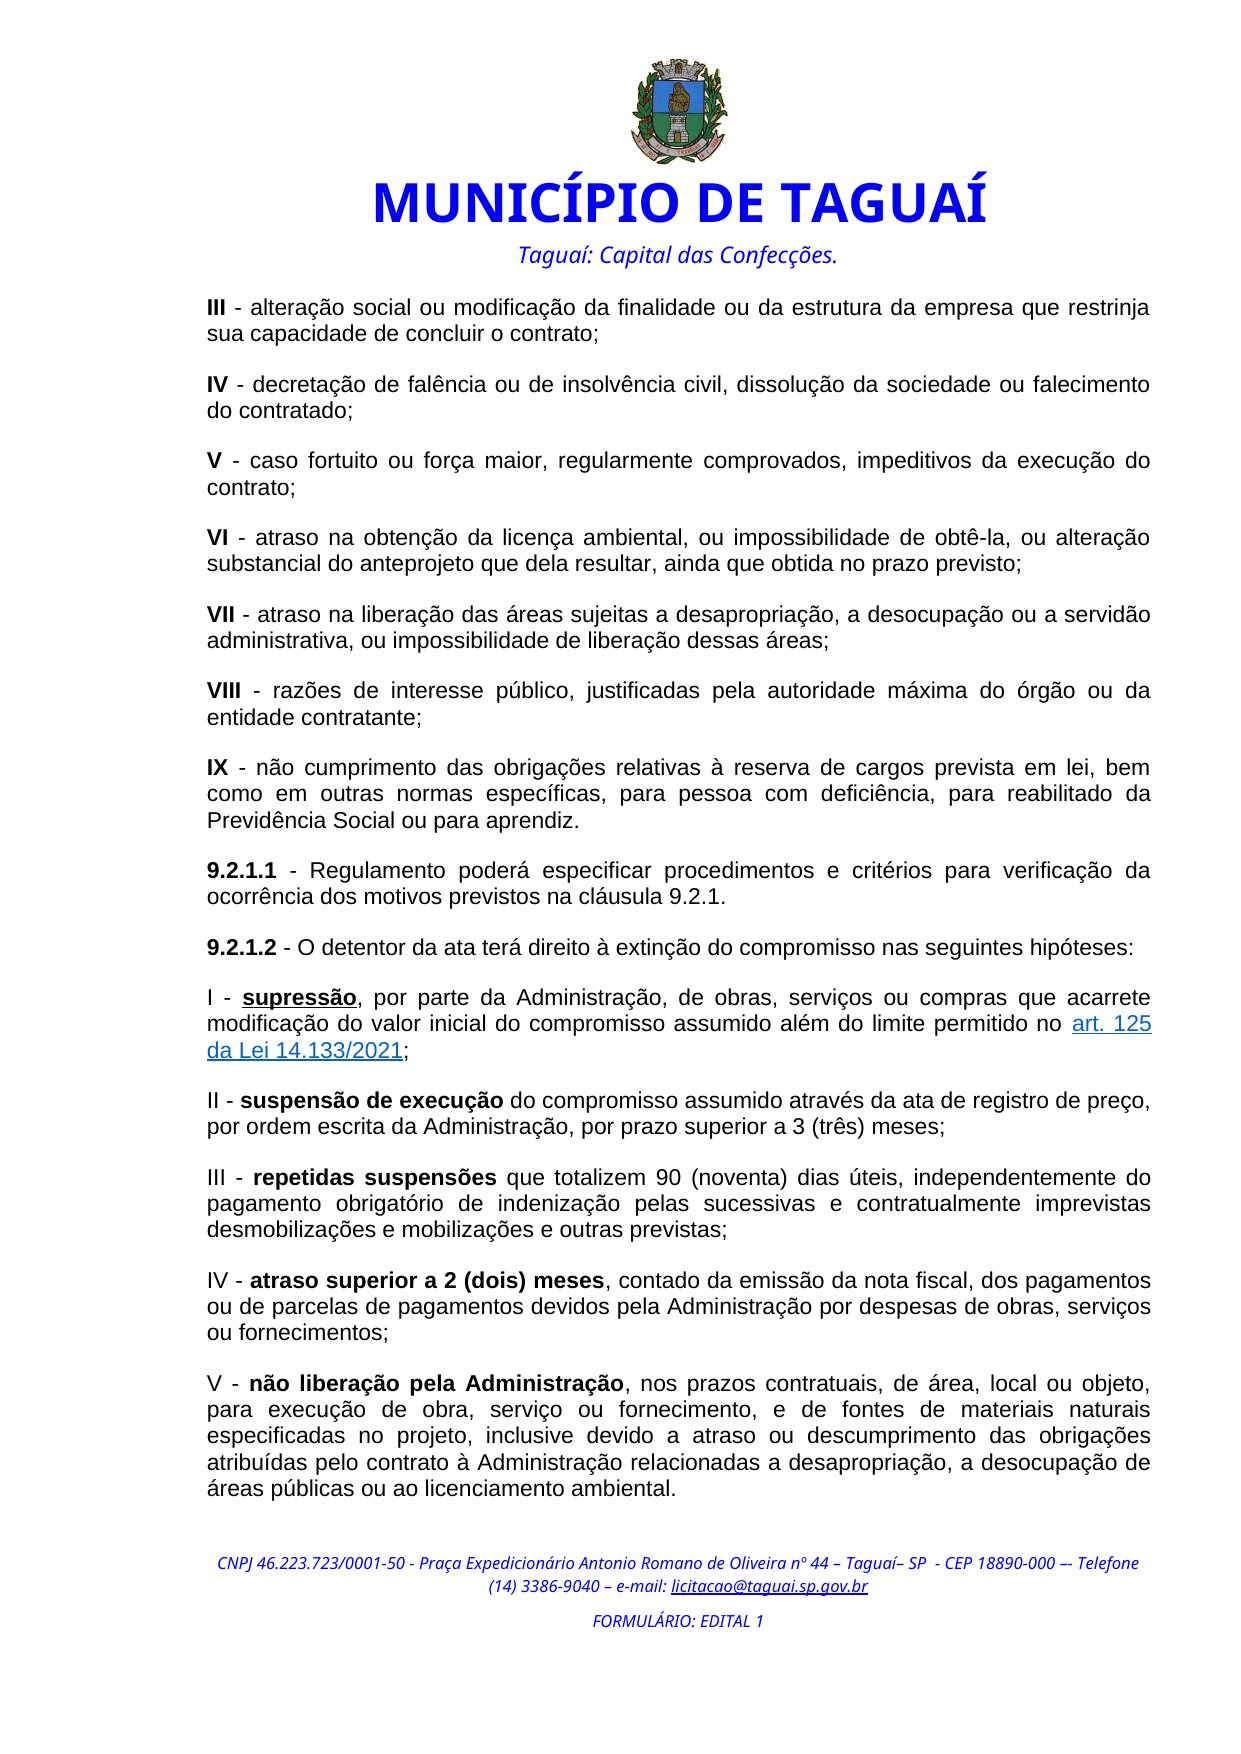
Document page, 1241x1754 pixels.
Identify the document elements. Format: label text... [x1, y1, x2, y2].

text VII - atraso na liberação das áreas sujeitas a desapropriação, a desocupação ou a servidão administrativa, ou impossibilidade de liberação dessas áreas; [207, 601, 1152, 653]
text IV - atraso superior a 2 (dois) meses, contado da emissão da nota fiscal, dos pagamentos ou de parcelas de pagamentos devidos pela Administração por despesas de obras, serviços ou fornecimentos; [207, 1267, 1152, 1346]
text II - suspensão de execução do compromisso assumido através da ata de registro de preço, por ordem escrita da Administração, por prazo superior a 3 (três) meses; [207, 1087, 1152, 1140]
text VIII - razões de interesse público, justificadas pela autoridade máxima do órgão ou da entidade contratante; [207, 677, 1152, 730]
text III - alteração social ou modificação da finalidade ou da estrutura da empresa que restrinja sua capacidade de concluir o contrato; [207, 294, 1152, 347]
text IX - não cumprimento das obrigações relativas à reserva de cargos prevista em lei, bem como em outras normas específicas, para pessoa com deficiência, para reabilitado da Previdência Social ou para aprendiz. [207, 754, 1152, 833]
text III - repetidas suspensões que totalizem 90 (noventa) dias úteis, independentemente do pagamento obrigatório de indenização pelas sucessivas e contratualmente imprevistas desmobilizações e mobilizações e outras previstas; [207, 1164, 1152, 1243]
text V - não liberação pela Administração, nos prazos contratuais, de área, local ou objeto, para execução de obra, serviço ou fornecimento, e de fontes de materiais naturais especificadas no projeto, inclusive devido a atraso ou descumprimento das obrigações atribuídas pelo contrato à Administração relacionadas a desapropriação, a desocupação de áreas públicas ou ao licenciamento ambiental. [207, 1370, 1152, 1501]
text 9.2.1.1 - Regulamento poderá especificar procedimentos e critérios para verificação da ocorrência dos motivos previstos na cláusula 9.2.1. [207, 857, 1152, 910]
text 9.2.1.2 - O detentor da ata terá direito à extinção do compromisso nas seguintes hipóteses: [207, 934, 1152, 960]
text I - supressão, por parte da Administração, de obras, serviços ou compras que acarrete modificação do valor inicial do compromisso assumido além do limite permitido no art. 125 da Lei 14.133/2021; [207, 984, 1152, 1063]
text VI - atraso na obtenção da licença ambiental, ou impossibilidade de obtê-la, ou alteração substancial do anteprojeto que dela resultar, ainda que obtida no prazo previsto; [207, 524, 1152, 577]
text IV - decretação de falência ou de insolvência civil, dissolução da sociedade ou falecimento do contratado; [207, 371, 1152, 423]
text V - caso fortuito ou força maior, regularmente comprovados, impeditivos da execução do contrato; [207, 447, 1152, 500]
